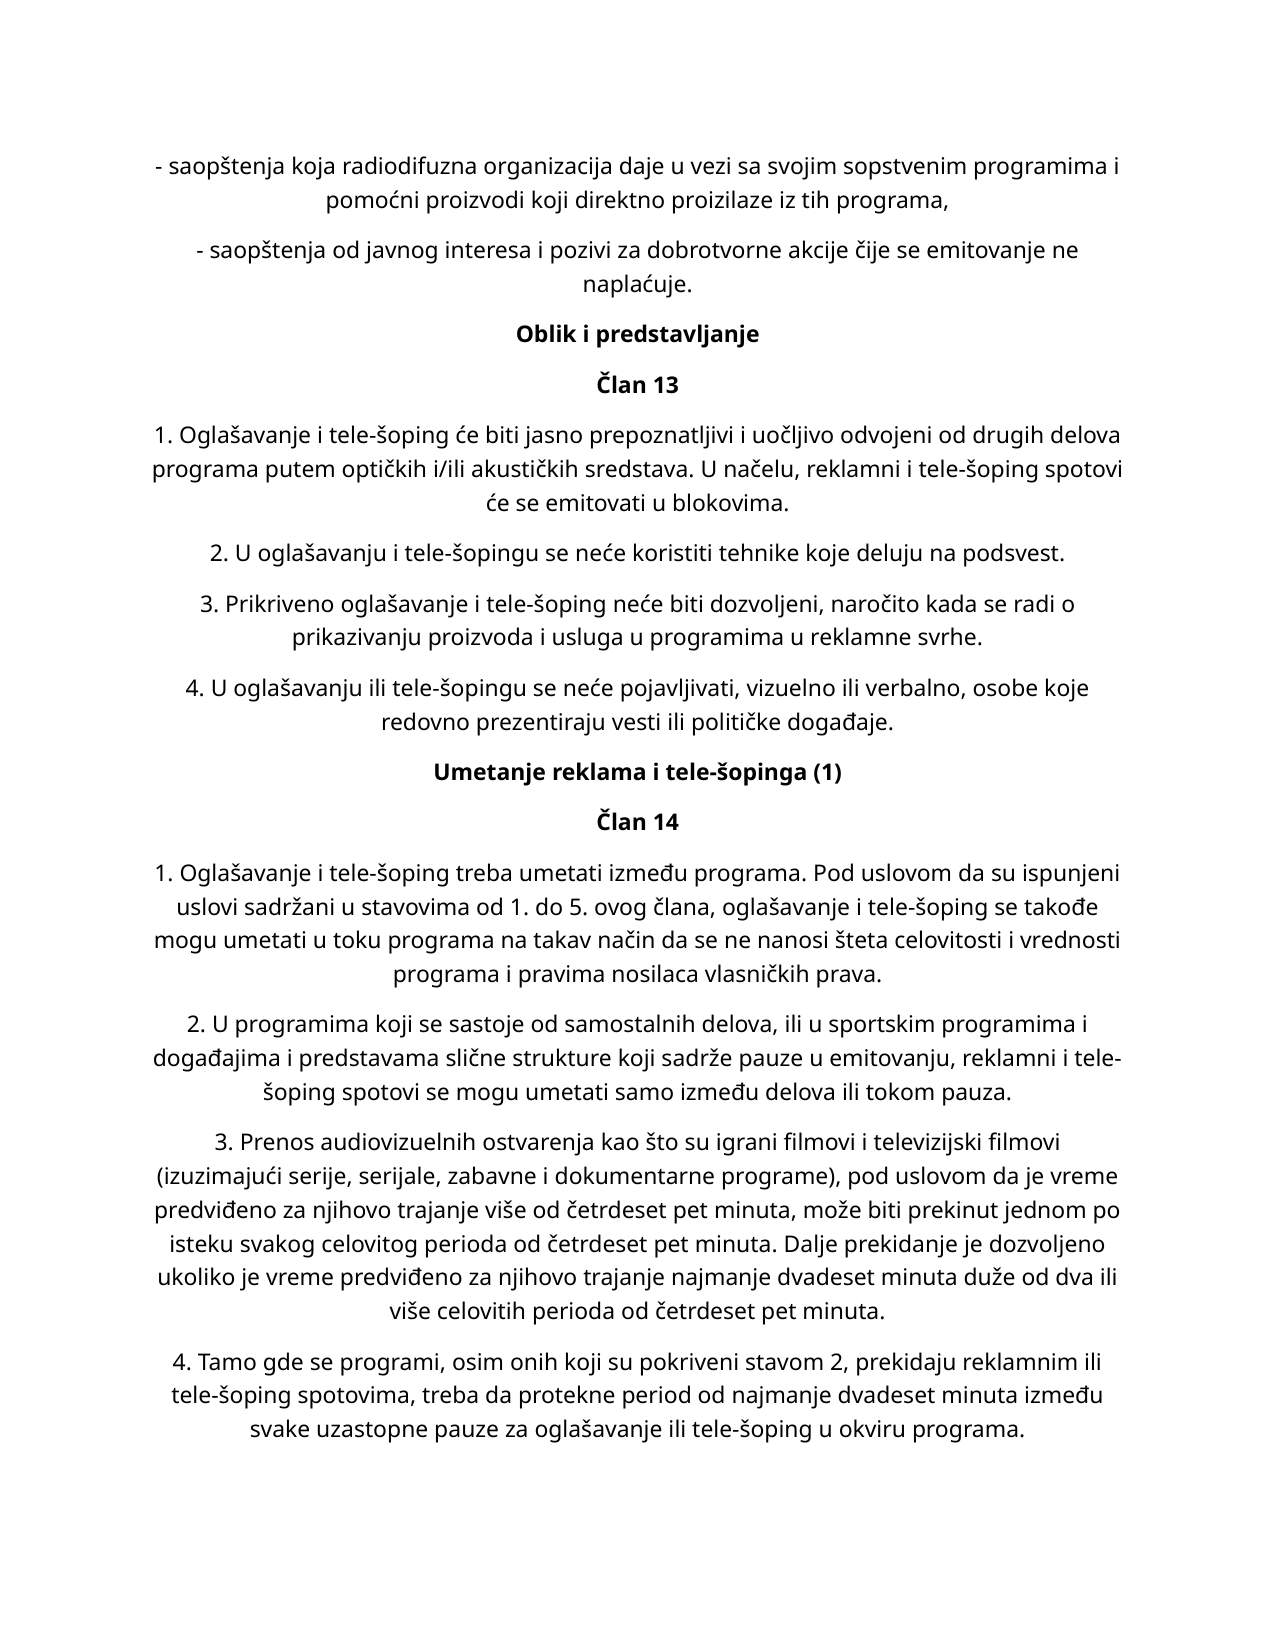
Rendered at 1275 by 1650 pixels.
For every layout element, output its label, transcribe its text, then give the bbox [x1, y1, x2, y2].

text 4. Tamo gde se programi, osim onih koji su pokriveni stavom 2, prekidaju reklamnim ili tele-šoping spotovima, treba da protekne period od najmanje dvadeset minuta između svake uzastopne pauze za oglašavanje ili tele-šoping u okviru programa. [150, 1345, 1125, 1444]
text 2. U programima koji se sastoje od samostalnih delova, ili u sportskim programima i događajima i predstavama slične strukture koji sadrže pauze u emitovanju, reklamni i tele-šoping spotovi se mogu umetati samo između delova ili tokom pauza. [150, 1008, 1125, 1107]
text 1. Oglašavanje i tele-šoping treba umetati između programa. Pod uslovom da su ispunjeni uslovi sadržani u stavovima od 1. do 5. ovog člana, oglašavanje i tele-šoping se takođe mogu umetati u toku programa na takav način da se ne nanosi šteta celovitosti i vrednosti programa i pravima nosilaca vlasničkih prava. [150, 857, 1125, 989]
text - saopštenja od javnog interesa i pozivi za dobrotvorne akcije čije se emitovanje ne naplaćuje. [150, 234, 1125, 299]
text 3. Prikriveno oglašavanje i tele-šoping neće biti dozvoljeni, naročito kada se radi o prikazivanju proizvoda i usluga u programima u reklamne svrhe. [150, 587, 1125, 652]
text Član 14 [150, 806, 1125, 837]
text 2. U oglašavanju i tele-šopingu se neće koristiti tehnike koje deluju na podsvest. [150, 537, 1125, 568]
text 3. Prenos audiovizuelnih ostvarenja kao što su igrani filmovi i televizijski filmovi (izuzimajući serije, serijale, zabavne i dokumentarne programe), pod uslovom da je vreme predviđeno za njihovo trajanje više od četrdeset pet minuta, može biti prekinut jednom po isteku svakog celovitog perioda od četrdeset pet minuta. Dalje prekidanje je dozvoljeno ukoliko je vreme predviđeno za njihovo trajanje najmanje dvadeset minuta duže od dva ili više celovitih perioda od četrdeset pet minuta. [150, 1126, 1125, 1326]
text 1. Oglašavanje i tele-šoping će biti jasno prepoznatljivi i uočljivo odvojeni od drugih delova programa putem optičkih i/ili akustičkih sredstava. U načelu, reklamni i tele-šoping spotovi će se emitovati u blokovima. [150, 419, 1125, 518]
text Oblik i predstavljanje [150, 318, 1125, 349]
text 4. U oglašavanju ili tele-šopingu se neće pojavljivati, vizuelno ili verbalno, osobe koje redovno prezentiraju vesti ili političke događaje. [150, 672, 1125, 737]
text Član 13 [150, 369, 1125, 400]
text Umetanje reklama i tele-šopinga (1) [150, 756, 1125, 787]
text - saopštenja koja radiodifuzna organizacija daje u vezi sa svojim sopstvenim programima i pomoćni proizvodi koji direktno proizilaze iz tih programa, [150, 150, 1125, 215]
